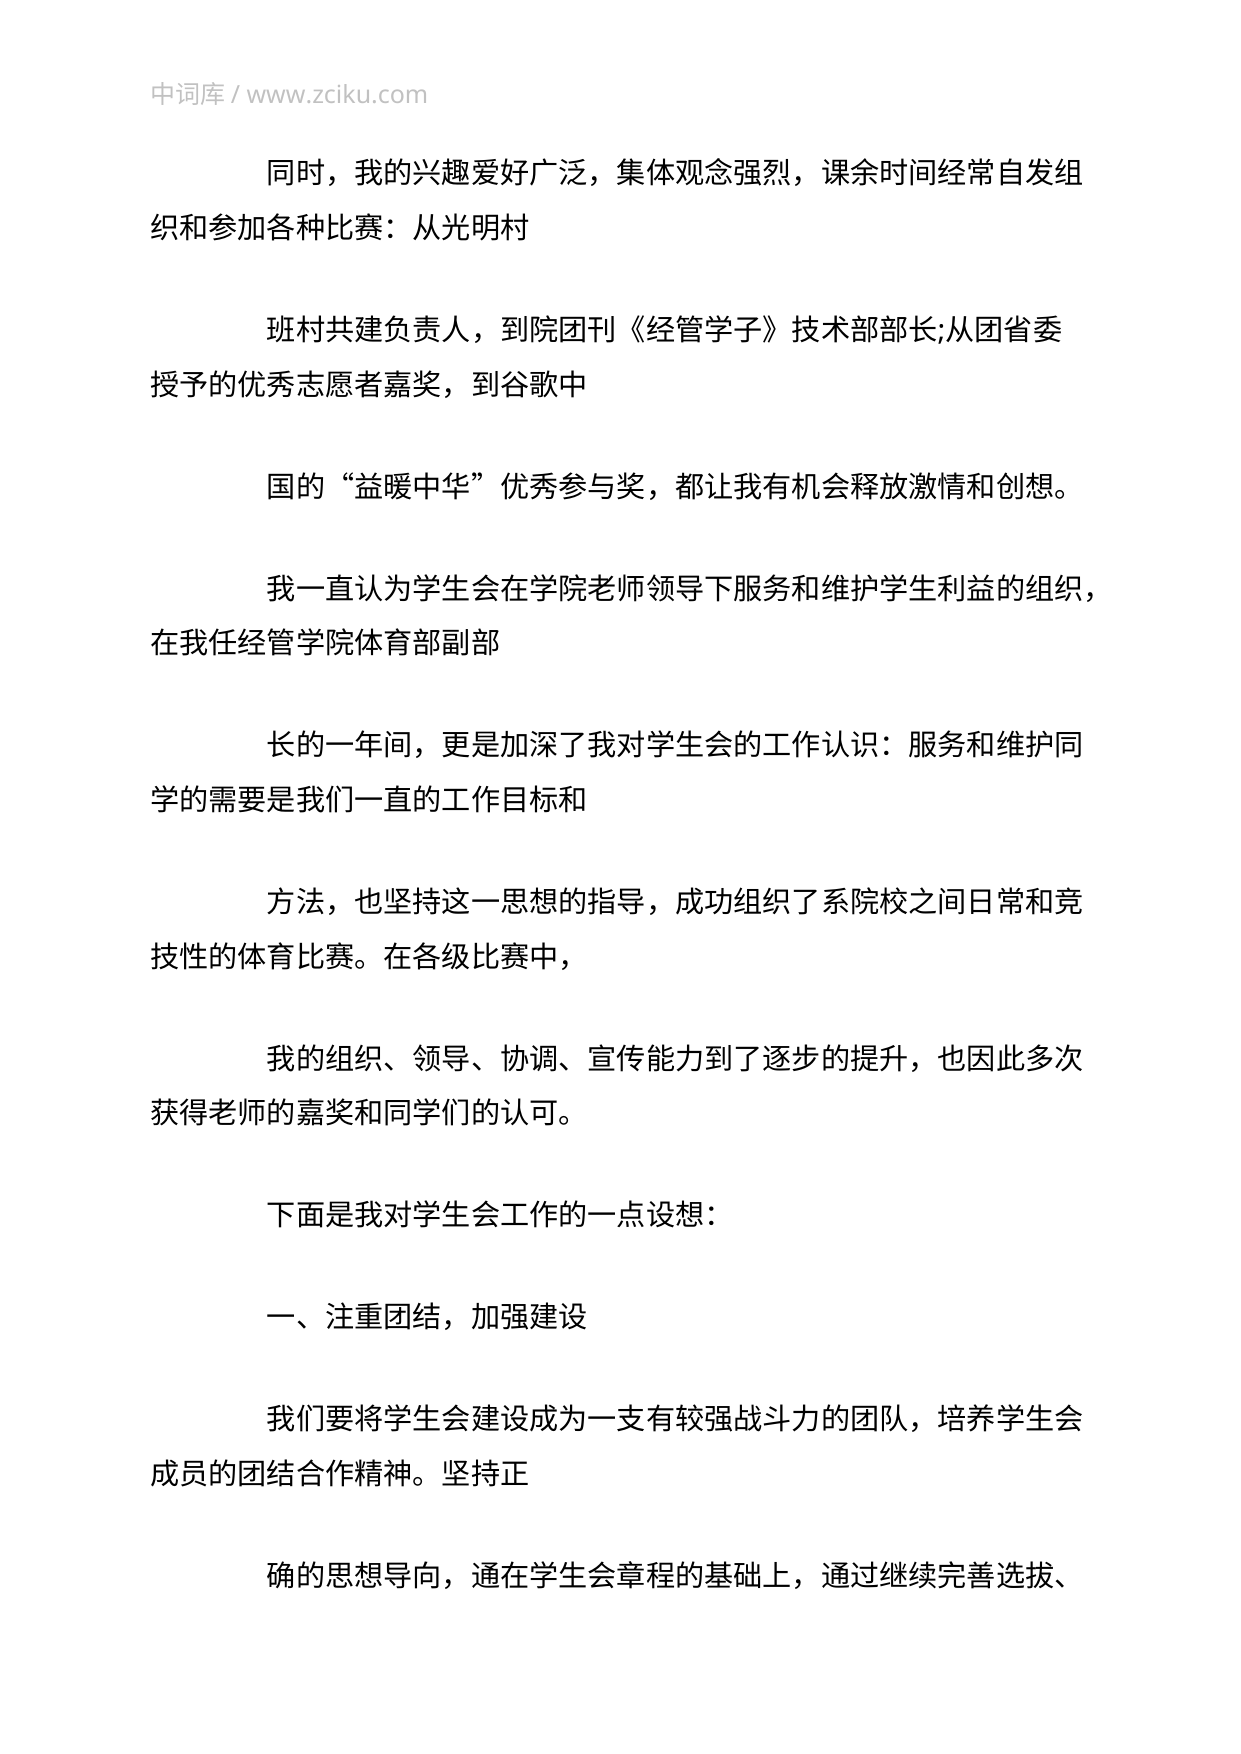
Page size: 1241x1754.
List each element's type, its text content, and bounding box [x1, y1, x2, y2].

text 一、注重团结，加强建设 [150, 1294, 1090, 1336]
text 同时，我的兴趣爱好广泛，集体观念强烈，课余时间经常自发组织和参加各种比赛：从光明村 [150, 150, 1090, 247]
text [150, 1552, 1090, 1594]
text 我们要将学生会建设成为一支有较强战斗力的团队，培养学生会成员的团结合作精神。坚持正 [150, 1395, 1090, 1493]
text 国的“益暖中华”优秀参与奖，都让我有机会释放激情和创想。 [150, 463, 1090, 506]
text 我一直认为学生会在学院老师领导下服务和维护学生利益的组织，在我任经管学院体育部副部 [150, 565, 1090, 662]
text 下面是我对学生会工作的一点设想： [150, 1192, 1090, 1234]
text 长的一年间，更是加深了我对学生会的工作认识：服务和维护同学的需要是我们一直的工作目标和 [150, 722, 1090, 819]
text 方法，也坚持这一思想的指导，成功组织了系院校之间日常和竞技性的体育比赛。在各级比赛中， [150, 878, 1090, 976]
text 班村共建负责人，到院团刊《经管学子》技术部部长;从团省委授予的优秀志愿者嘉奖，到谷歌中 [150, 307, 1090, 404]
text 我的组织、领导、协调、宣传能力到了逐步的提升，也因此多次获得老师的嘉奖和同学们的认可。 [150, 1035, 1090, 1132]
